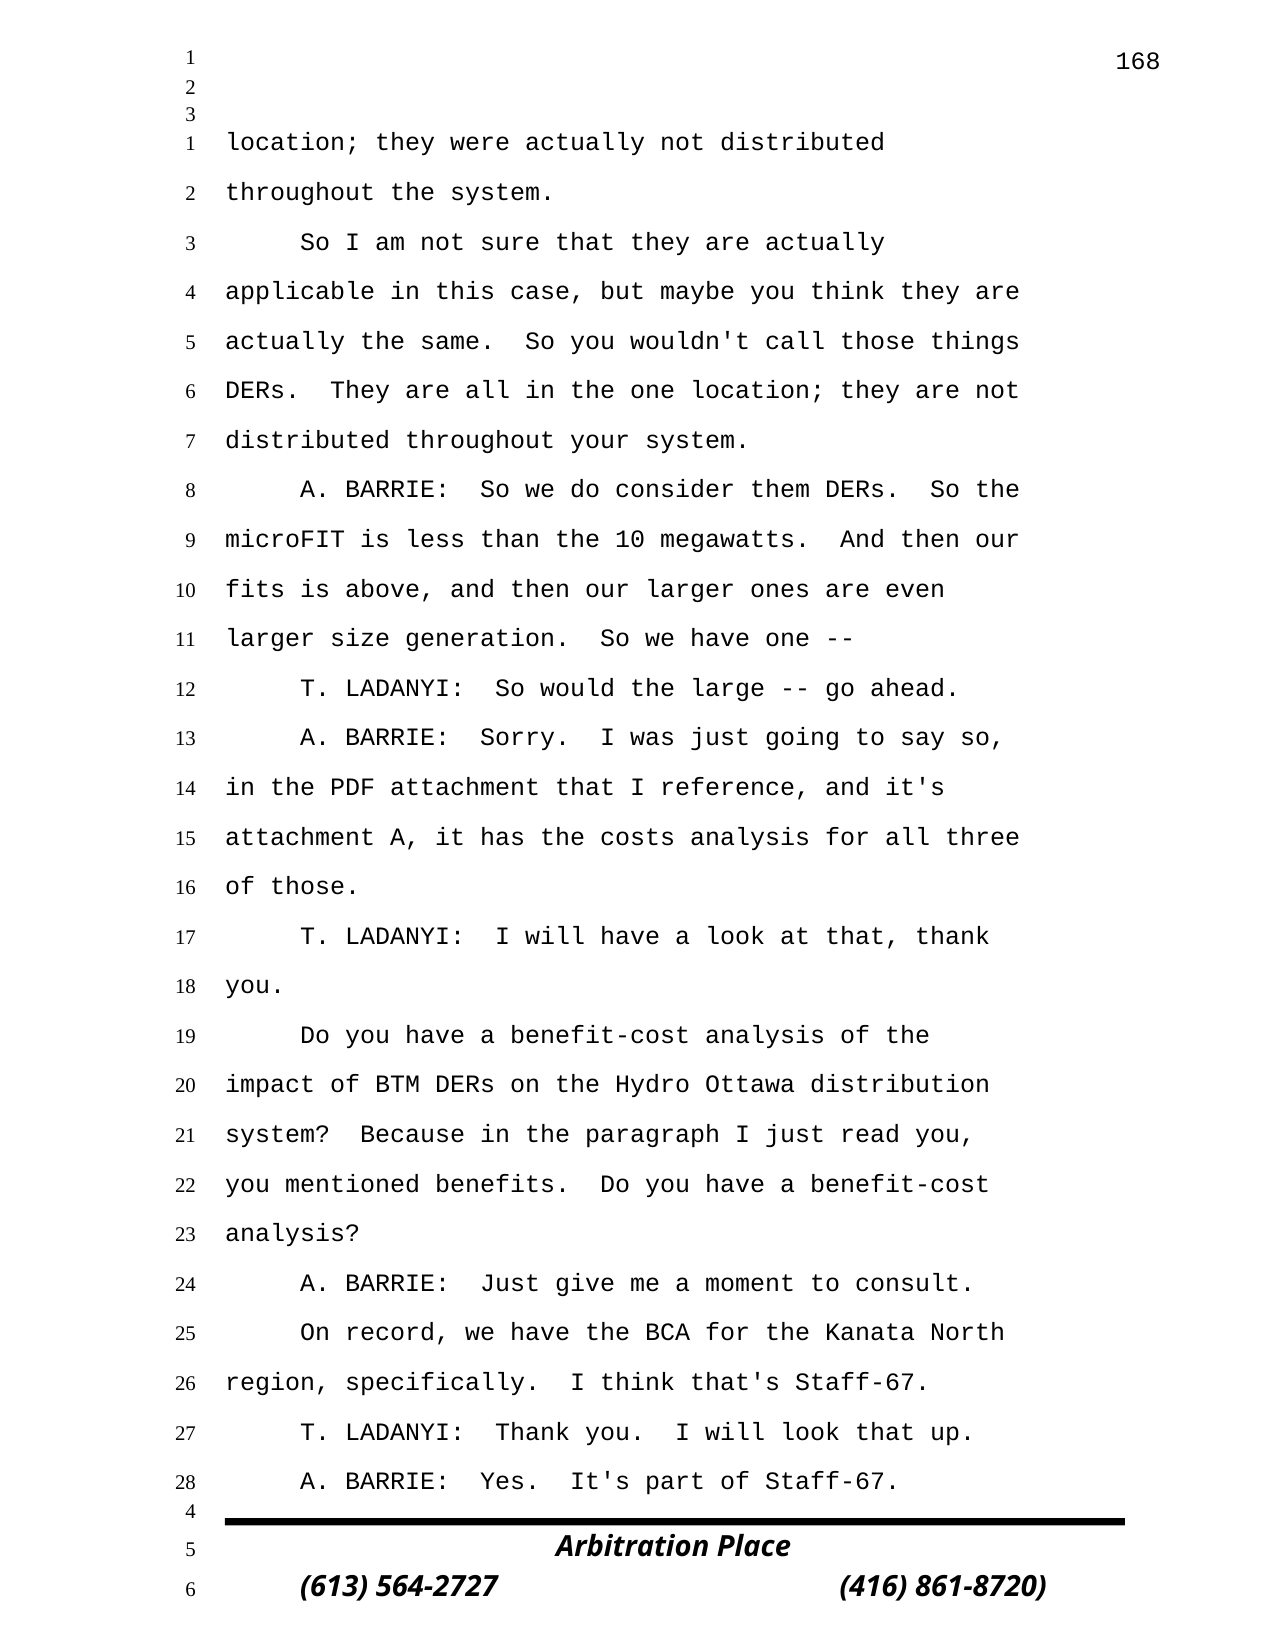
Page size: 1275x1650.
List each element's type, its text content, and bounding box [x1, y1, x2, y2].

text On record, we have the BCA for the Kanata North region, specifically. I think that's Staff-67. [225, 1320, 1033, 1398]
text So I am not sure that they are actually applicable in this case, but maybe you think they are actually the same. So you wouldn't call those things DERs. They are all in the one location; they are not distributed throughout your system. [225, 229, 1033, 456]
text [225, 130, 1033, 208]
text A. BARRIE: Sorry. I was just going to say so, in the PDF attachment that I reference, and it's attachment A, it has the costs analysis for all three of those. [225, 725, 1033, 902]
text A. BARRIE: So we do consider them DERs. So the microFIT is less than the 10 megawatts. And then our fits is above, and then our larger ones are even larger size generation. So we have one -- [225, 477, 1033, 654]
text T. LADANYI: Thank you. I will look that up. [225, 1419, 1033, 1447]
text Do you have a benefit-cost analysis of the impact of BTM DERs on the Hydro Ottawa distribution system? Because in the paragraph I just read you, you mentioned benefits. Do you have a benefit-cost analysis? [225, 1022, 1033, 1249]
text A. BARRIE: Yes. It's part of Staff-67. [225, 1469, 1033, 1497]
text A. BARRIE: Just give me a moment to consult. [225, 1270, 1033, 1299]
text T. LADANYI: So would the large -- go ahead. [225, 675, 1033, 704]
text T. LADANYI: I will have a look at that, thank you. [225, 923, 1033, 1001]
